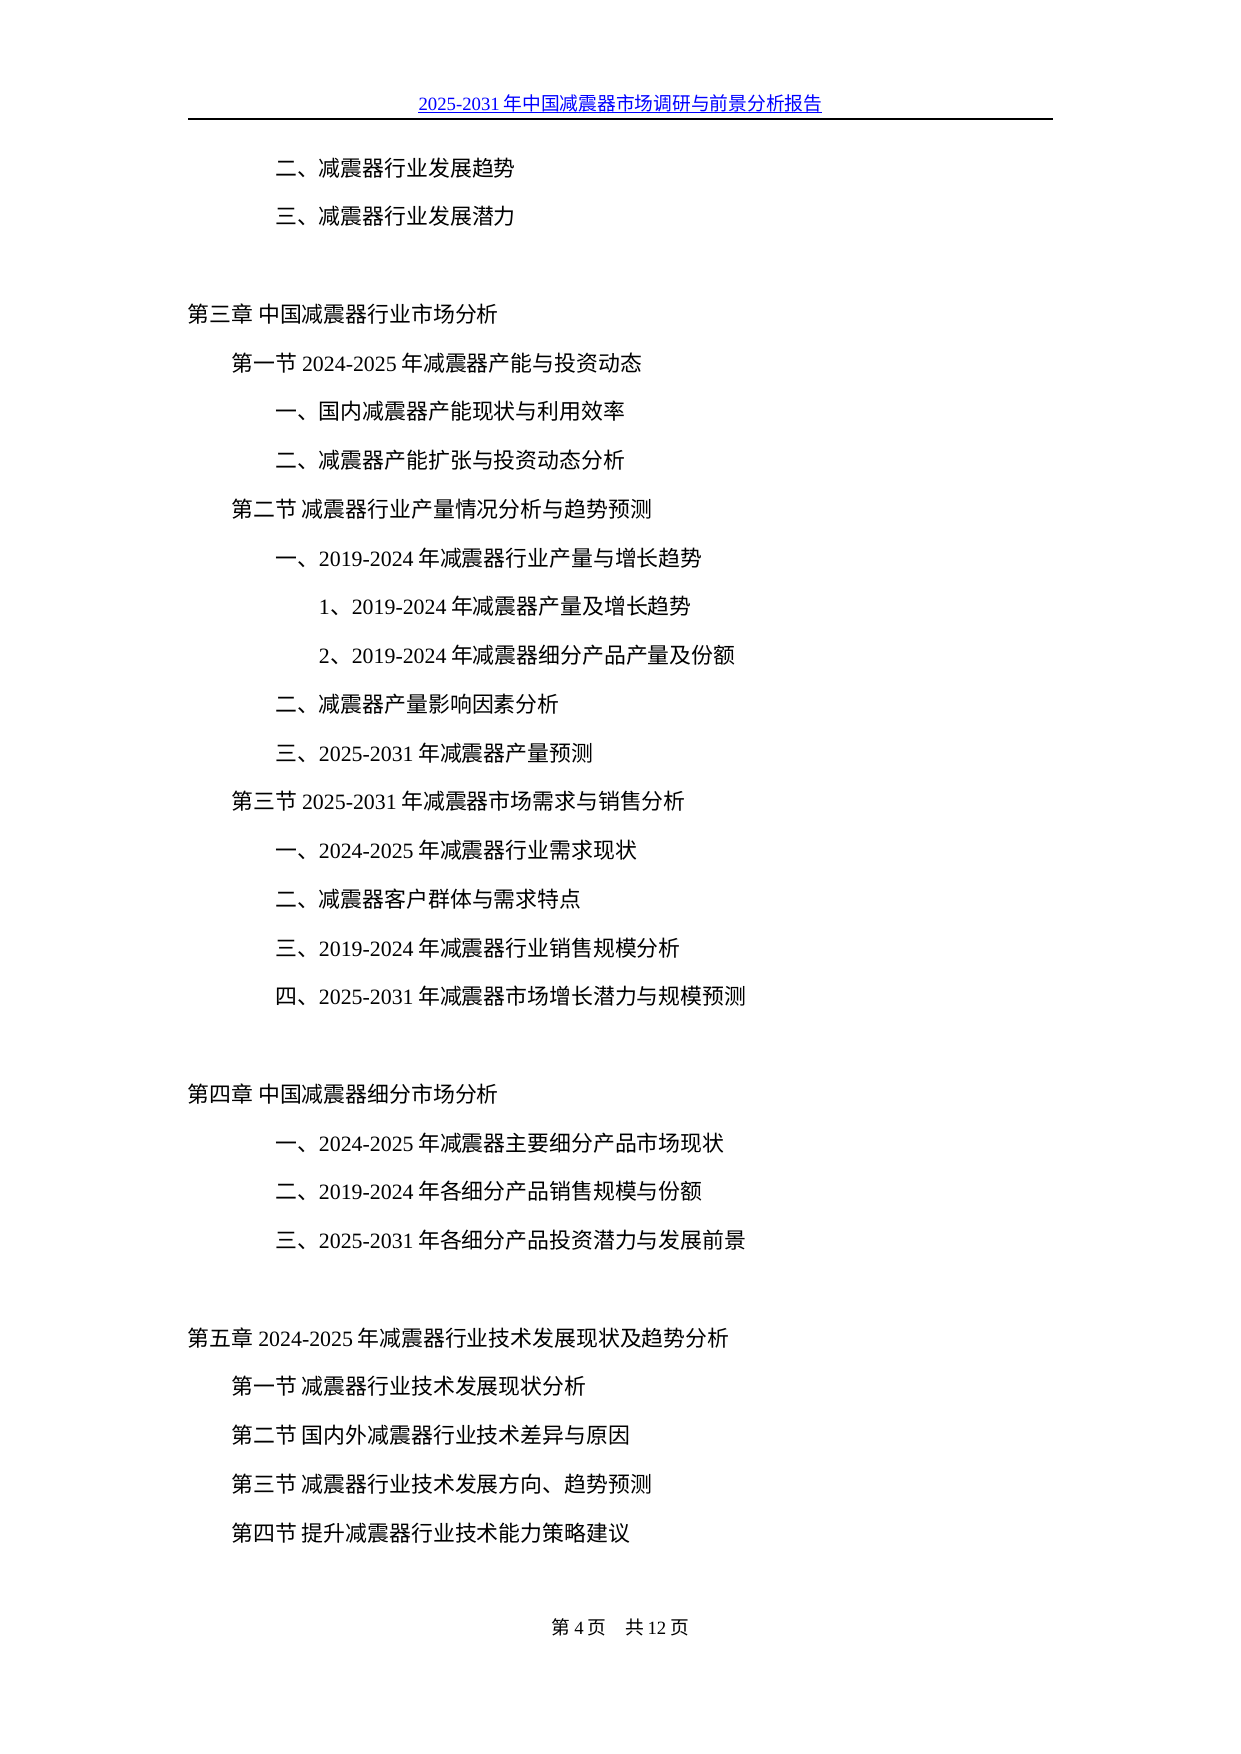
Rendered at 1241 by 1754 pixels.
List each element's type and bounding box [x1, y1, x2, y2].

text [187, 150, 1053, 1548]
